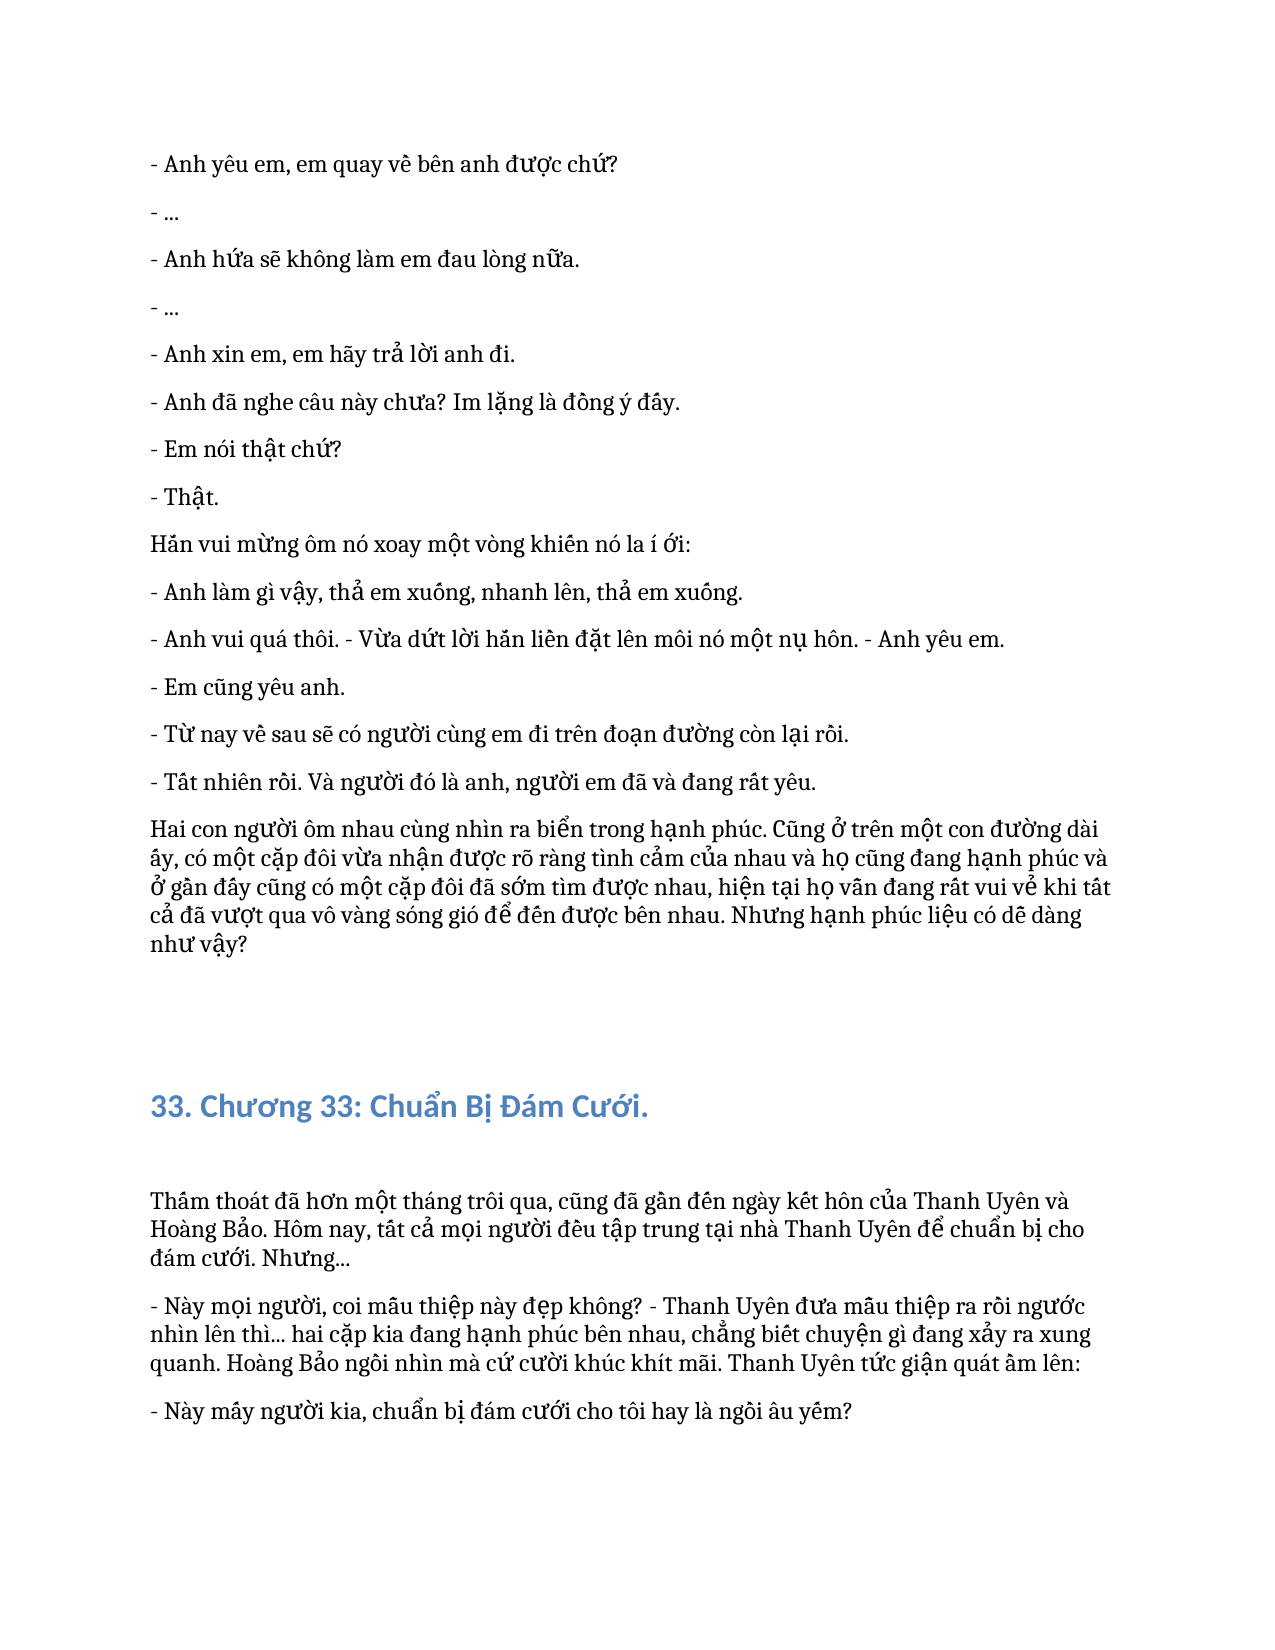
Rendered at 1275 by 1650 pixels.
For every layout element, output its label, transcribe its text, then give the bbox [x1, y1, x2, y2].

text - Này mọi người, coi mẫu thiệp này đẹp không? - Thanh Uyên đưa mẫu thiệp ra rồi ngước nhìn lên thì... hai cặp kia đang hạnh phúc bên nhau, chẳng biết chuyện gì đang xảy ra xung quanh. Hoàng Bảo ngồi nhìn mà cứ cười khúc khít mãi. Thanh Uyên tức giận quát ầm lên: [150, 1292, 1125, 1378]
text - Từ nay về sau sẽ có người cùng em đi trên đoạn đường còn lại rồi. [150, 720, 1125, 749]
text - Anh đã nghe câu này chưa? Im lặng là đồng ý đấy. [150, 387, 1125, 416]
text Hai con người ôm nhau cùng nhìn ra biển trong hạnh phúc. Cũng ở trên một con đường dài ấy, có một cặp đôi vừa nhận được rõ ràng tình cảm của nhau và họ cũng đang hạnh phúc và ở gần đấy cũng có một cặp đôi đã sớm tìm được nhau, hiện tại họ vẫn đang rất vui vẻ khi tất cả đã vượt qua vô vàng sóng gió để đến được bên nhau. Nhưng hạnh phúc liệu có dễ dàng như vậy? [150, 815, 1125, 959]
subtitle 33. Chương 33: Chuẩn Bị Đám Cưới. [150, 1084, 1125, 1125]
text - Anh xin em, em hãy trả lời anh đi. [150, 340, 1125, 369]
text - Anh yêu em, em quay về bên anh được chứ? [150, 150, 1125, 179]
text - Thật. [150, 482, 1125, 511]
text - Tất nhiên rồi. Và người đó là anh, người em đã và đang rất yêu. [150, 767, 1125, 796]
text - Anh vui quá thôi. - Vừa dứt lời hắn liền đặt lên môi nó một nụ hôn. - Anh yêu em. [150, 625, 1125, 654]
text Hắn vui mừng ôm nó xoay một vòng khiến nó la í ới: [150, 530, 1125, 559]
text - ... [150, 197, 1125, 226]
text - Này mấy người kia, chuẩn bị đám cưới cho tôi hay là ngồi âu yếm? [150, 1397, 1125, 1425]
text - Em cũng yêu anh. [150, 672, 1125, 701]
text Thấm thoát đã hơn một tháng trôi qua, cũng đã gần đến ngày kết hôn của Thanh Uyên và Hoàng Bảo. Hôm nay, tất cả mọi người đều tập trung tại nhà Thanh Uyên để chuẩn bị cho đám cưới. Nhưng... [150, 1129, 1125, 1273]
text - Em nói thật chứ? [150, 435, 1125, 464]
text - Anh làm gì vậy, thả em xuống, nhanh lên, thả em xuống. [150, 577, 1125, 606]
text - ... [150, 292, 1125, 321]
text - Anh hứa sẽ không làm em đau lòng nữa. [150, 245, 1125, 274]
